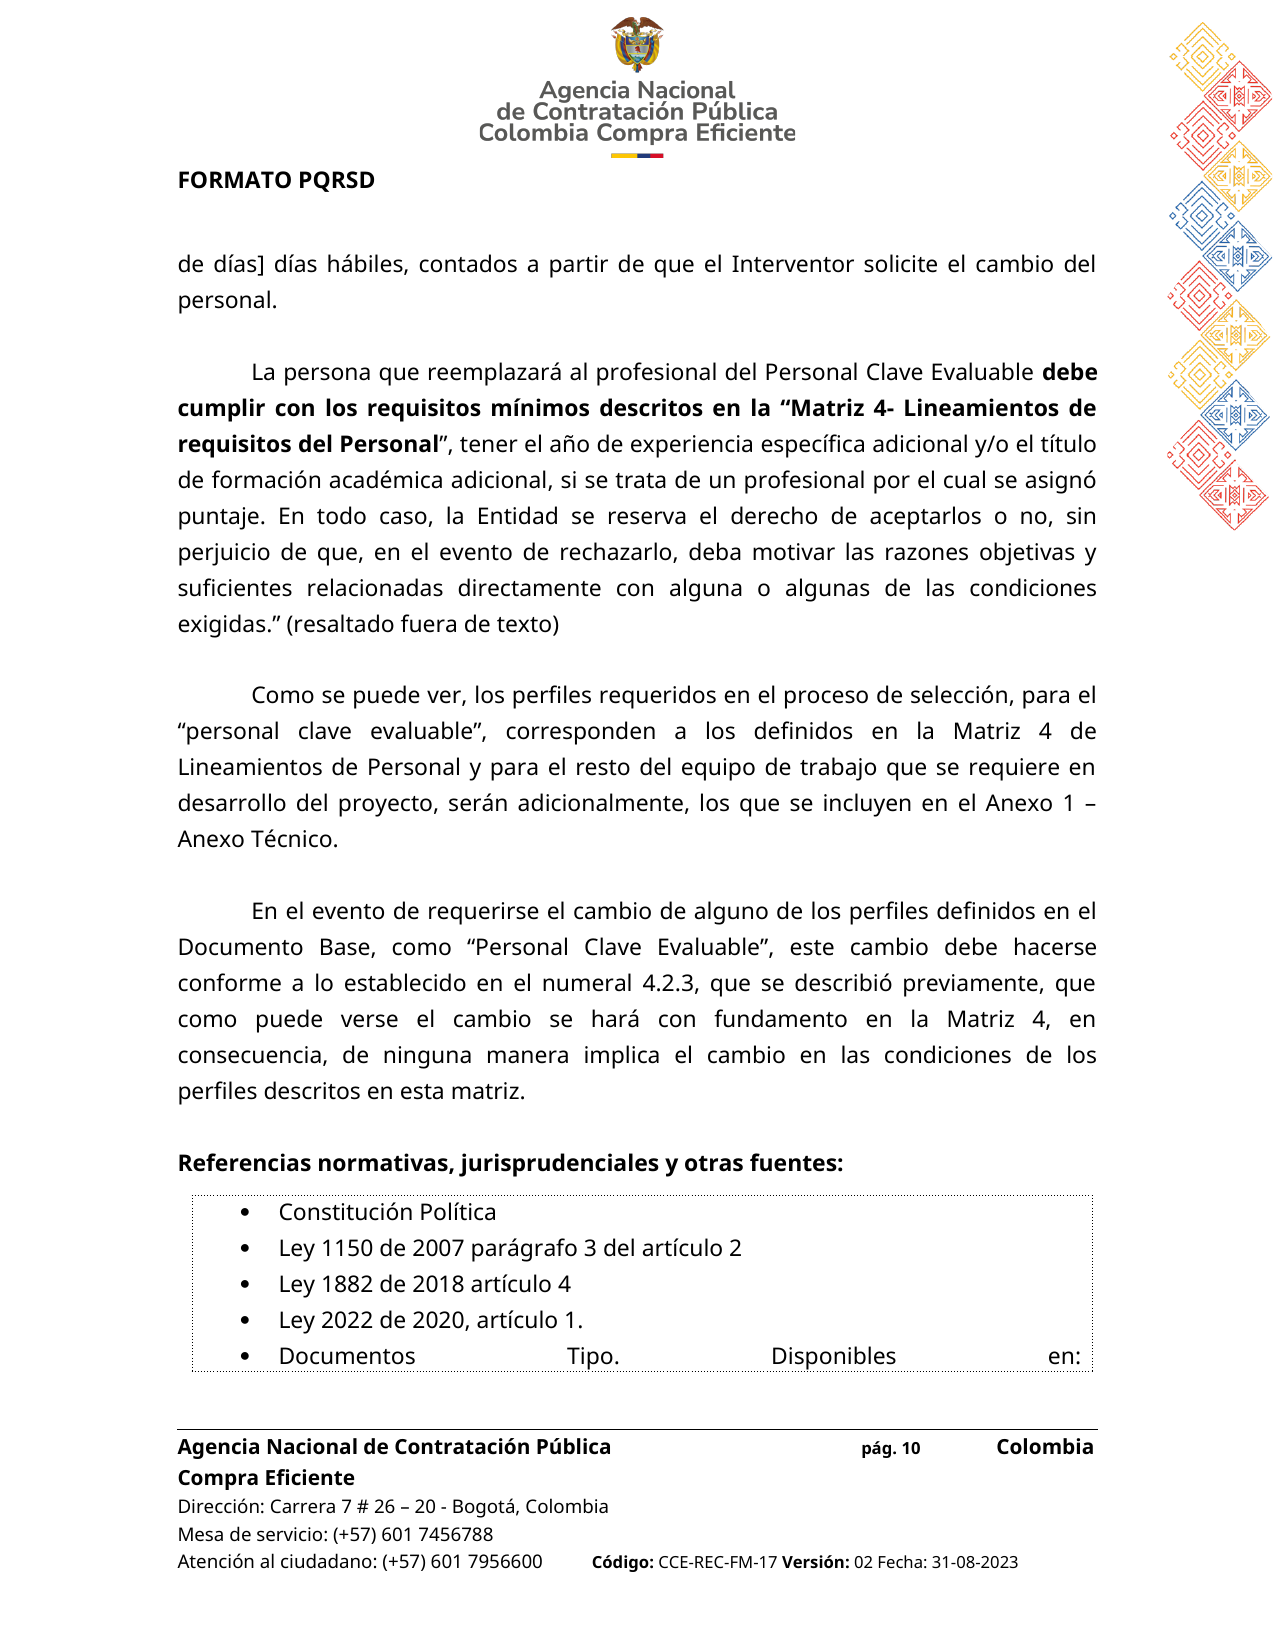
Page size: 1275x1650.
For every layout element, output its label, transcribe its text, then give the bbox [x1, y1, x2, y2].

picture [479, 17, 796, 158]
text Referencias normativas, jurisprudenciales y otras fuentes: [177, 1147, 1098, 1178]
text En el evento de requerirse el cambio de alguno de los perfiles definidos en el Documento Base, como “Personal Clave Evaluable”, este cambio debe hacerse conforme a lo establecido en el numeral 4.2.3, que se describió previamente, que como puede verse el cambio se hará con fundamento en la Matriz 4, en consecuencia, de ninguna manera implica el cambio en las condiciones de los perfiles descritos en esta matriz. [177, 895, 1098, 1106]
text La persona que reemplazará al profesional del Personal Clave Evaluable debe cumplir con los requisitos mínimos descritos en la “Matriz 4- Lineamientos de requisitos del Personal”, tener el año de experiencia específica adicional y/o el título de formación académica adicional, si se trata de un profesional por el cual se asignó puntaje. En todo caso, la Entidad se reserva el derecho de aceptarlos o no, sin perjuicio de que, en el evento de rechazarlo, deba motivar las razones objetivas y suficientes relacionadas directamente con alguna o algunas de las condiciones exigidas.” (resaltado fuera de texto) [177, 356, 1098, 639]
picture [1165, 22, 1272, 528]
text Como se puede ver, los perfiles requeridos en el proceso de selección, para el “personal clave evaluable”, corresponden a los definidos en la Matriz 4 de Lineamientos de Personal y para el resto del equipo de trabajo que se requiere en desarrollo del proyecto, serán adicionalmente, los que se incluyen en el Anexo 1 – Anexo Técnico. [177, 679, 1098, 854]
